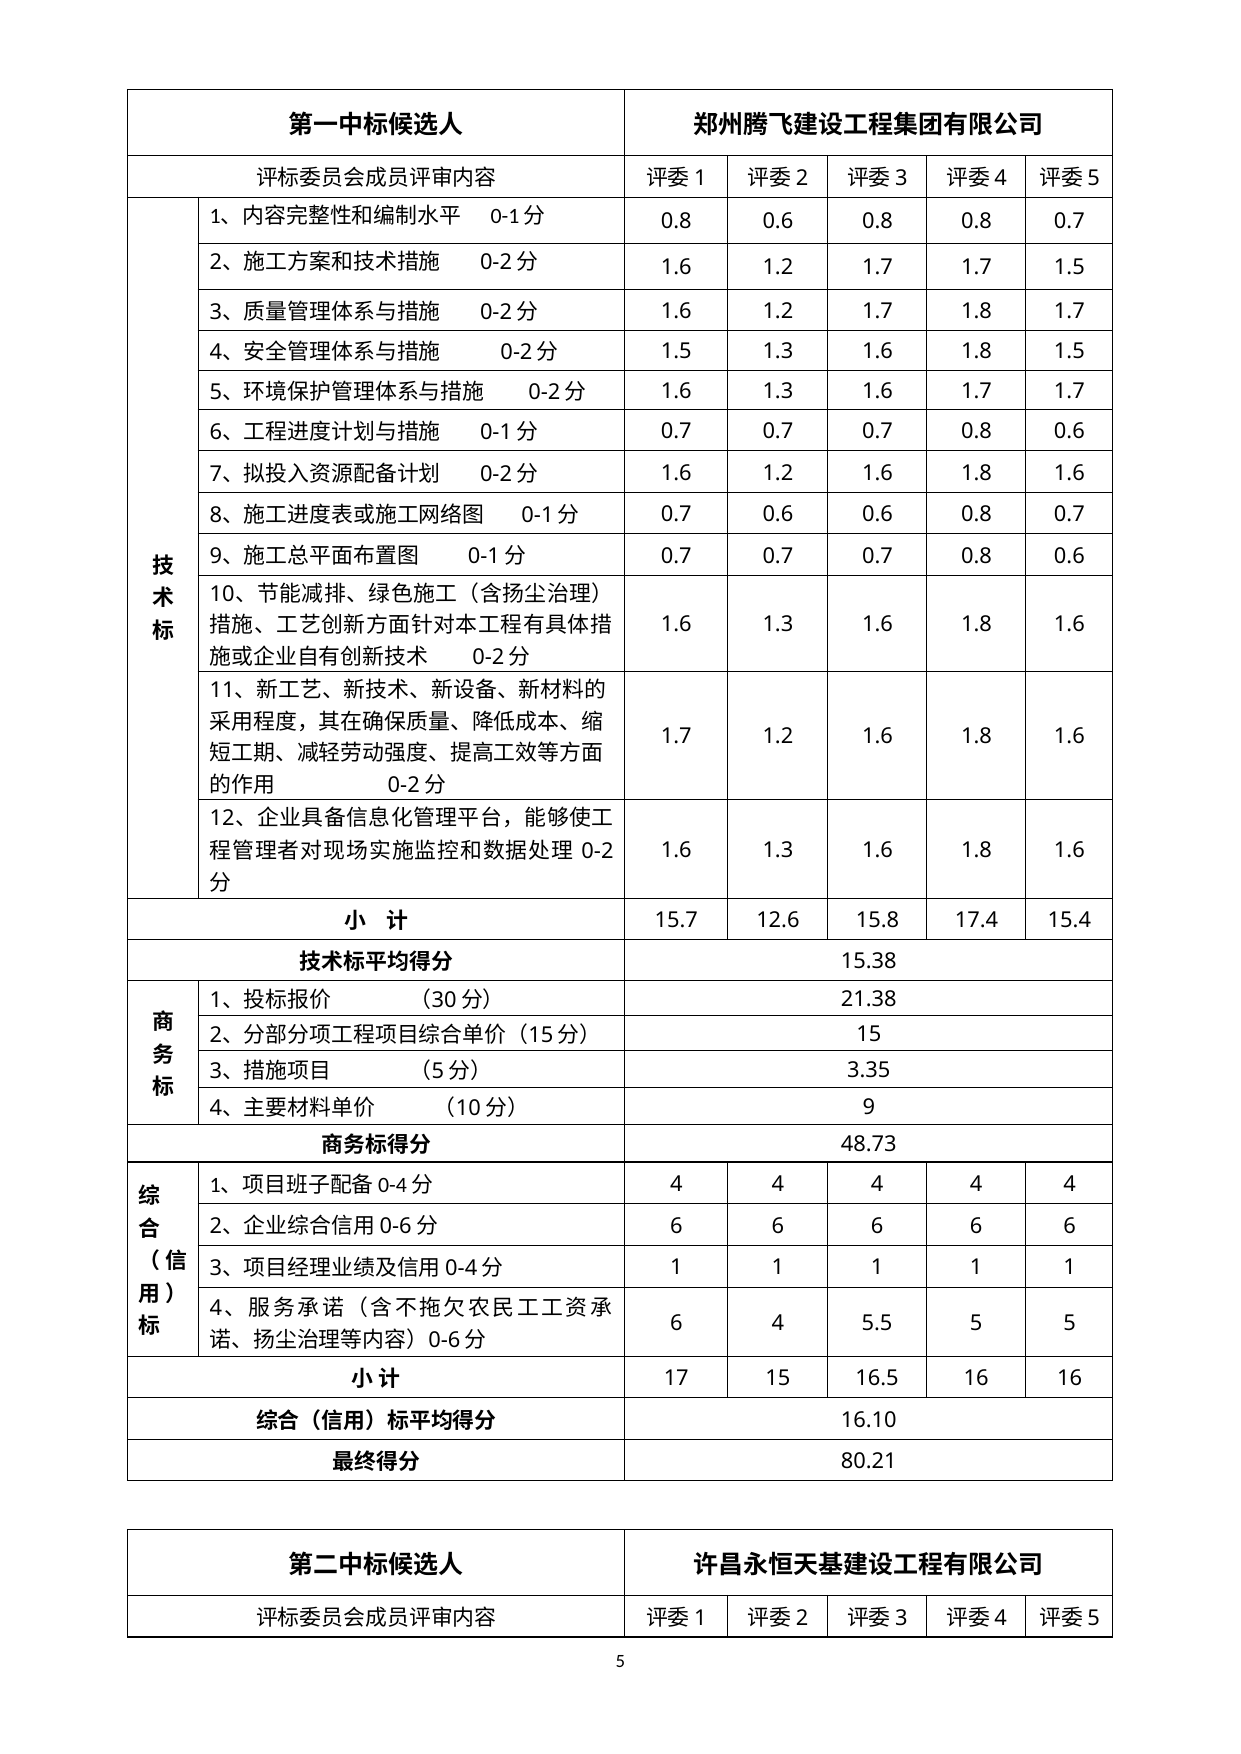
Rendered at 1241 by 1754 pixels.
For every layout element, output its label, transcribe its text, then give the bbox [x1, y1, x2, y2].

table_cell 0.6 [1026, 410, 1112, 450]
table_cell 1.6 [828, 672, 926, 799]
table_cell 17.4 [927, 899, 1025, 939]
table_cell 1.7 [1026, 290, 1112, 330]
table_cell 1.6 [828, 331, 926, 369]
table_cell 2、分部分项工程项目综合单价（15分） [199, 1016, 624, 1049]
table_cell 评标委员会成员评审内容 [128, 156, 624, 197]
table_cell 3、措施项目 （5分） [199, 1051, 624, 1087]
table_cell 4、安全管理体系与措施 0-2分 [199, 331, 624, 369]
table_cell 10、节能减排、绿色施工（含扬尘治理）措施、工艺创新方面针对本工程有具体措施或企业自有创新技术 0-2分 [199, 576, 624, 671]
table_cell 15 [625, 1016, 1112, 1049]
table_cell 1.5 [1026, 244, 1112, 289]
table_cell 评委5 [1026, 156, 1112, 197]
table_cell 0.7 [625, 534, 727, 575]
table_cell 12.6 [728, 899, 827, 939]
table_cell 5.5 [828, 1288, 926, 1356]
table_cell 6 [1026, 1204, 1112, 1245]
table_cell 0.6 [828, 493, 926, 533]
table_cell 评委1 [625, 156, 727, 197]
table_cell 4 [728, 1288, 827, 1356]
table_cell 1.6 [625, 576, 727, 671]
table_cell 1 [1026, 1246, 1112, 1287]
table_cell 1.6 [828, 576, 926, 671]
table_cell 0.8 [927, 410, 1025, 450]
table_cell 1.2 [728, 451, 827, 492]
table_header 第一中标候选人 [128, 90, 624, 155]
table_cell 1.6 [1026, 576, 1112, 671]
table_cell 1、内容完整性和编制水平 0-1分 [199, 198, 624, 243]
table_cell 15 [728, 1357, 827, 1397]
table_cell 0.7 [728, 410, 827, 450]
table_cell 16.5 [828, 1357, 926, 1397]
table_cell 评委4 [927, 156, 1025, 197]
table_cell 9、施工总平面布置图 0-1分 [199, 534, 624, 575]
table_cell 0.8 [927, 493, 1025, 533]
table_cell 0.7 [625, 410, 727, 450]
table_cell 1.2 [728, 290, 827, 330]
table_cell 1.8 [927, 672, 1025, 799]
table_cell 6 [625, 1288, 727, 1356]
table_cell 1.7 [927, 371, 1025, 409]
table_cell 评委3 [828, 156, 926, 197]
table_cell 6 [625, 1204, 727, 1245]
table_cell 15.38 [625, 940, 1112, 980]
table_cell 4 [728, 1163, 827, 1203]
table_cell 1.5 [1026, 331, 1112, 369]
table_cell 16 [1026, 1357, 1112, 1397]
table_cell 商务标得分 [128, 1125, 624, 1161]
table_cell 21.38 [625, 981, 1112, 1015]
table_cell 17 [625, 1357, 727, 1397]
table_cell 0.7 [1026, 493, 1112, 533]
table_cell 1、项目班子配备0-4分 [199, 1163, 624, 1203]
table_cell 1.7 [828, 244, 926, 289]
table_cell 1.6 [625, 800, 727, 897]
table_cell 1.6 [625, 244, 727, 289]
table_cell 1 [728, 1246, 827, 1287]
table_cell 评委2 [728, 156, 827, 197]
table_cell 3、项目经理业绩及信用0-4分 [199, 1246, 624, 1287]
table_cell 0.7 [625, 493, 727, 533]
table_cell 5 [927, 1288, 1025, 1356]
table_cell 0.7 [1026, 198, 1112, 243]
table_cell 1.7 [927, 244, 1025, 289]
table_cell 小 计 [128, 899, 624, 939]
table_cell 8、施工进度表或施工网络图 0-1分 [199, 493, 624, 533]
table_cell 1.8 [927, 800, 1025, 897]
table_cell 3、质量管理体系与措施 0-2分 [199, 290, 624, 330]
table_cell 1.8 [927, 331, 1025, 369]
table_cell 3.35 [625, 1051, 1112, 1087]
table_cell 1.3 [728, 371, 827, 409]
table_cell 最终得分 [128, 1440, 624, 1480]
table_cell 0.6 [728, 493, 827, 533]
table_cell 15.4 [1026, 899, 1112, 939]
table_cell 1.6 [1026, 800, 1112, 897]
table_cell 0.7 [828, 410, 926, 450]
table_cell 4 [1026, 1163, 1112, 1203]
table_cell 0.6 [728, 198, 827, 243]
table_cell 2、施工方案和技术措施 0-2分 [199, 244, 624, 289]
table_cell 技 术 标 [128, 198, 198, 897]
table_cell 4 [927, 1163, 1025, 1203]
table_cell 评委2 [728, 1596, 827, 1636]
table_cell 16.10 [625, 1398, 1112, 1439]
table_cell 1、投标报价 （30分） [199, 981, 624, 1015]
table_cell 5、环境保护管理体系与措施 0-2分 [199, 371, 624, 409]
table_cell 1.5 [625, 331, 727, 369]
table_cell 4 [625, 1163, 727, 1203]
table_cell 12、企业具备信息化管理平台，能够使工程管理者对现场实施监控和数据处理 0-2分 [199, 800, 624, 897]
table_cell 6 [728, 1204, 827, 1245]
table_cell 小 计 [128, 1357, 624, 1397]
table_cell 1.6 [828, 800, 926, 897]
table_cell 1.7 [828, 290, 926, 330]
table_cell 1.6 [828, 451, 926, 492]
table_cell 4、服务承诺（含不拖欠农民工工资承诺、扬尘治理等内容）0-6分 [199, 1288, 624, 1356]
table_cell 7、拟投入资源配备计划 0-2分 [199, 451, 624, 492]
table_cell 16 [927, 1357, 1025, 1397]
table_cell 1.3 [728, 331, 827, 369]
table_cell 技术标平均得分 [128, 940, 624, 980]
table_cell 1.3 [728, 576, 827, 671]
table_cell 80.21 [625, 1440, 1112, 1480]
table_cell 9 [625, 1088, 1112, 1124]
table_cell 11、新工艺、新技术、新设备、新材料的采用程度，其在确保质量、降低成本、缩短工期、减轻劳动强度、提高工效等方面的作用 0-2分 [199, 672, 624, 799]
table_cell 1.3 [728, 800, 827, 897]
table_cell 15.7 [625, 899, 727, 939]
table_header 许昌永恒天基建设工程有限公司 [625, 1530, 1112, 1595]
table_cell 评委5 [1026, 1596, 1112, 1636]
table_cell 0.8 [828, 198, 926, 243]
table_cell 商 务 标 [128, 981, 198, 1124]
table_header 第二中标候选人 [128, 1530, 624, 1595]
table_cell 6 [927, 1204, 1025, 1245]
table_cell 6 [828, 1204, 926, 1245]
table_cell 15.8 [828, 899, 926, 939]
table_header 郑州腾飞建设工程集团有限公司 [625, 90, 1112, 155]
table_cell 48.73 [625, 1125, 1112, 1161]
table_cell 1.6 [625, 451, 727, 492]
table_cell 1.7 [625, 672, 727, 799]
table_cell 1.6 [828, 371, 926, 409]
table_cell 5 [1026, 1288, 1112, 1356]
table_cell 评委1 [625, 1596, 727, 1636]
table_cell 评委4 [927, 1596, 1025, 1636]
table_cell 0.8 [625, 198, 727, 243]
table_cell 1.6 [1026, 451, 1112, 492]
table_cell 0.8 [927, 534, 1025, 575]
table_cell 1 [625, 1246, 727, 1287]
table_cell 1.2 [728, 244, 827, 289]
table_cell 1.7 [1026, 371, 1112, 409]
table_cell 1.6 [625, 371, 727, 409]
table_cell 1.2 [728, 672, 827, 799]
table_cell 评委3 [828, 1596, 926, 1636]
table_cell 2、企业综合信用0-6分 [199, 1204, 624, 1245]
table_cell 0.8 [927, 198, 1025, 243]
table_cell 4 [828, 1163, 926, 1203]
table_cell 1.6 [1026, 672, 1112, 799]
table_cell 1.8 [927, 576, 1025, 671]
table_cell 1.8 [927, 451, 1025, 492]
table_cell 0.7 [728, 534, 827, 575]
table_cell 0.6 [1026, 534, 1112, 575]
table_cell 1 [927, 1246, 1025, 1287]
table_cell 综合（信用）标平均得分 [128, 1398, 624, 1439]
table_cell 1 [828, 1246, 926, 1287]
table_cell 1.8 [927, 290, 1025, 330]
table_cell 评标委员会成员评审内容 [128, 1596, 624, 1636]
table_cell 4、主要材料单价 （10分） [199, 1088, 624, 1124]
table_cell 6、工程进度计划与措施 0-1分 [199, 410, 624, 450]
table_cell 1.6 [625, 290, 727, 330]
table_cell 0.7 [828, 534, 926, 575]
table_cell 综 合（信用）标 [128, 1163, 198, 1356]
